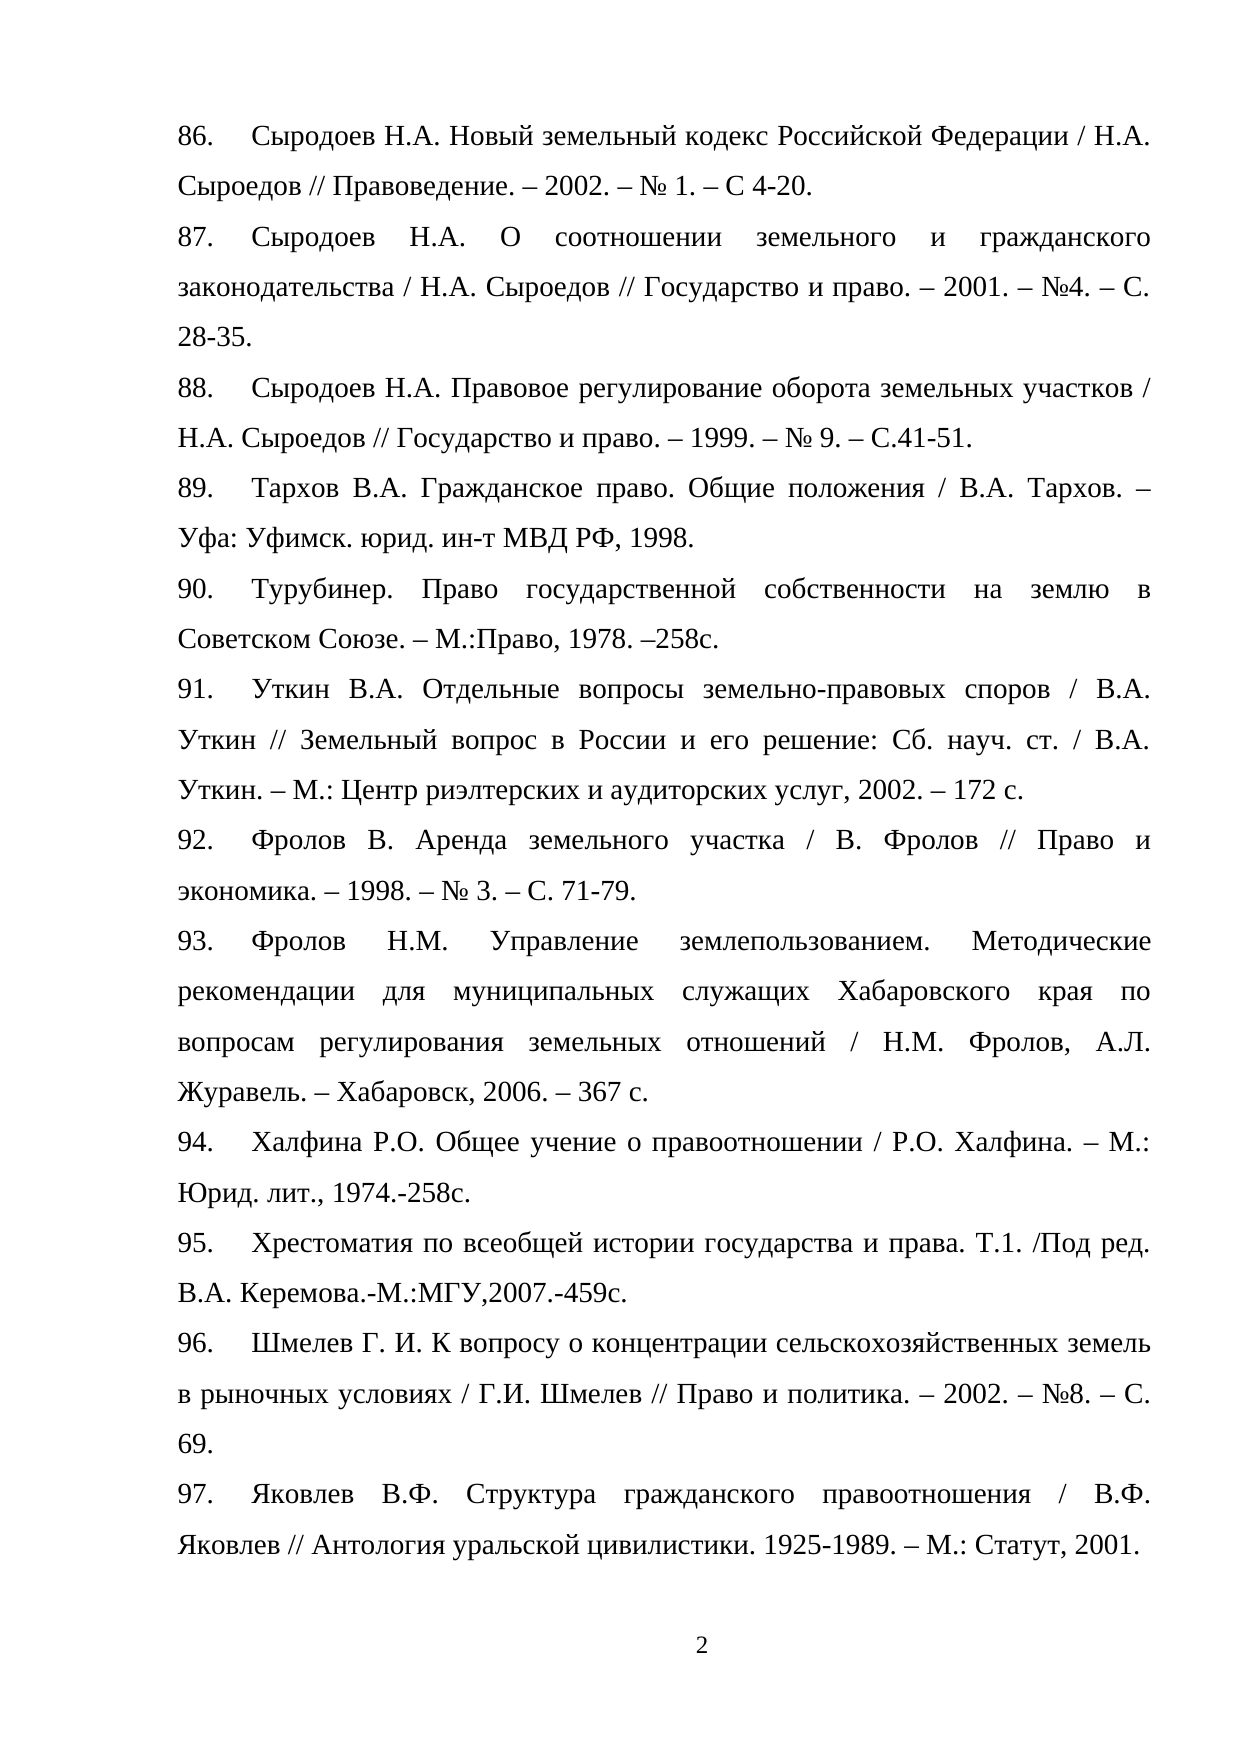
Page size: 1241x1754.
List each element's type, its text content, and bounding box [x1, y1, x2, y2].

list Уткин В.А. Отдельные вопросы земельно-правовых споров / В.А. Уткин // Земельный вопрос в России и его решение: Сб. науч. ст. / В.А. Уткин. – М.: Центр риэлтерских и аудиторских услуг, 2002. – 172 с. [177, 672, 1152, 806]
list Сыродоев Н.А. Правовое регулирование оборота земельных участков / Н.А. Сыроедов // Государство и право. – 1999. – № 9. – С.41-51. [177, 370, 1152, 453]
list Фролов Н.М. Управление землепользованием. Методические рекомендации для муниципальных служащих Хабаровского края по вопросам регулирования земельных отношений / Н.М. Фролов, А.Л. Журавель. – Хабаровск, 2006. – 367 с. [177, 923, 1152, 1108]
list Яковлев В.Ф. Структура гражданского правоотношения / В.Ф. Яковлев // Антология уральской цивилистики. 1925-1989. – М.: Статут, 2001. [177, 1477, 1152, 1560]
list Турубинер. Право государственной собственности на землю в Советском Союзе. – М.:Право, 1978. –258c. [177, 571, 1152, 655]
list Хрестоматия по всеобщей истории государства и права. Т.1. /Под ред. В.А. Керемова.-М.:МГУ,2007.-459c. [177, 1225, 1152, 1309]
list Халфина Р.О. Общее учение о правоотношении / Р.О. Халфина. – М.: Юрид. лит., 1974.-258с. [177, 1124, 1152, 1208]
list Тархов В.А. Гражданское право. Общие положения / В.А. Тархов. – Уфа: Уфимск. юрид. ин-т МВД РФ, 1998. [177, 470, 1152, 554]
list Сыродоев Н.А. О соотношении земельного и гражданского законодательства / Н.А. Сыроедов // Государство и право. – 2001. – №4. – С. 28-35. [177, 219, 1152, 353]
list Сыродоев Н.А. Новый земельный кодекс Российской Федерации / Н.А. Сыроедов // Правоведение. – 2002. – № 1. – С 4-20. [177, 118, 1152, 202]
list Шмелев Г. И. К вопросу о концентрации сельскохозяйственных земель в рыночных условиях / Г.И. Шмелев // Право и политика. – 2002. – №8. – С. 69. [177, 1326, 1152, 1460]
list Фролов В. Аренда земельного участка / В. Фролов // Право и экономика. – 1998. – № 3. – С. 71-79. [177, 822, 1152, 906]
